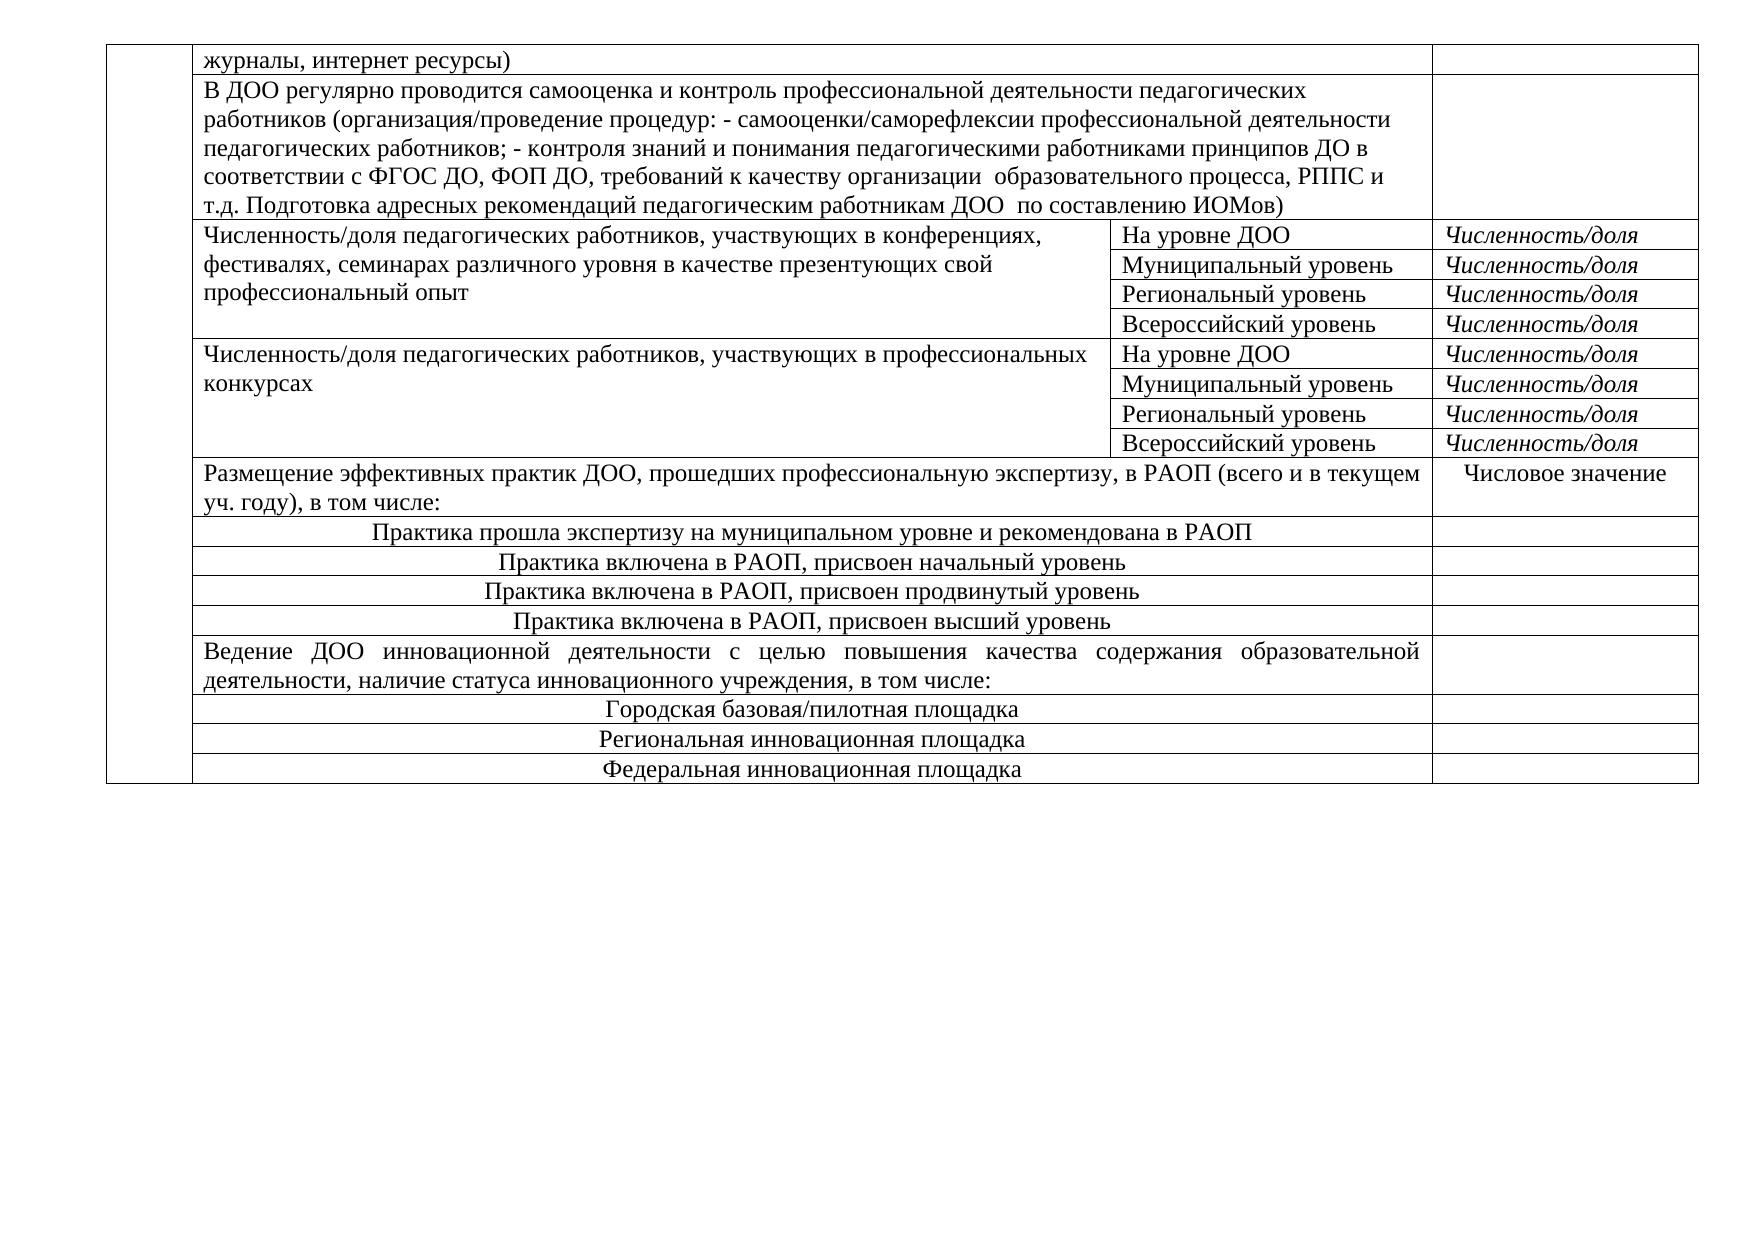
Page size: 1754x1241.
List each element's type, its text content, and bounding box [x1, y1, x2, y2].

table_cell Численность/доля [1433, 429, 1698, 457]
table_cell Региональный уровень [1111, 280, 1432, 308]
table_cell Численность/доля [1433, 309, 1698, 338]
table_cell Всероссийский уровень [1111, 309, 1432, 338]
table_cell [1433, 45, 1698, 74]
table_cell [1433, 576, 1698, 605]
table_cell Муниципальный уровень [1111, 369, 1432, 398]
table_cell [1433, 75, 1698, 219]
table_cell Практика включена в РАОП, присвоен начальный уровень [193, 547, 1432, 575]
table_cell [1433, 754, 1698, 783]
table_cell Городская базовая/пилотная площадка [193, 695, 1432, 723]
table_cell Региональная инновационная площадка [193, 724, 1432, 753]
table_cell Федеральная инновационная площадка [193, 754, 1432, 783]
table_cell Региональный уровень [1111, 399, 1432, 427]
table_cell В ДОО регулярно проводится самооценка и контроль профессиональной деятельности педагогических работников (организация/проведение процедур: - самооценки/саморефлексии профессиональной деятельности педагогических работников; - контроля знаний и понимания педагогическими работниками принципов ДО в соответствии с ФГОС ДО, ФОП ДО, требований к качеству организации образовательного процесса, РППС и т.д. Подготовка адресных рекомендаций педагогическим работникам ДОО по составлению ИОМов) [193, 75, 1432, 219]
table_cell Численность/доля [1433, 220, 1698, 249]
table_cell [1433, 636, 1698, 693]
table_cell Численность/доля [1433, 399, 1698, 427]
table_cell Размещение эффективных практик ДОО, прошедших профессиональную экспертизу, в РАОП (всего и в текущем уч. году), в том числе: [193, 458, 1432, 516]
table_cell Муниципальный уровень [1111, 250, 1432, 278]
table_cell [1433, 517, 1698, 546]
table_cell Практика включена в РАОП, присвоен высший уровень [193, 606, 1432, 635]
table_cell Численность/доля [1433, 250, 1698, 278]
table_cell Численность/доля [1433, 339, 1698, 368]
table_cell Численность/доля [1433, 369, 1698, 398]
table_cell Численность/доля педагогических работников, участвующих в профессиональных конкурсах [193, 339, 1110, 457]
table_cell Всероссийский уровень [1111, 429, 1432, 457]
table_cell Практика включена в РАОП, присвоен продвинутый уровень [193, 576, 1432, 605]
table_cell [1433, 606, 1698, 635]
table_cell Ведение ДОО инновационной деятельности с целью повышения качества содержания образовательной деятельности, наличие статуса инновационного учреждения, в том числе: [193, 636, 1432, 693]
table_cell [1433, 695, 1698, 723]
table_cell На уровне ДОО [1111, 339, 1432, 368]
table_cell Числовое значение [1433, 458, 1698, 516]
table_cell Практика прошла экспертизу на муниципальном уровне и рекомендована в РАОП [193, 517, 1432, 546]
table_cell Численность/доля педагогических работников, участвующих в конференциях, фестивалях, семинарах различного уровня в качестве презентующих свой профессиональный опыт [193, 220, 1110, 338]
table_cell На уровне ДОО [1111, 220, 1432, 249]
table_cell [1433, 724, 1698, 753]
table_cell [193, 45, 1432, 74]
table_cell Численность/доля [1433, 280, 1698, 308]
table_cell [1433, 547, 1698, 575]
